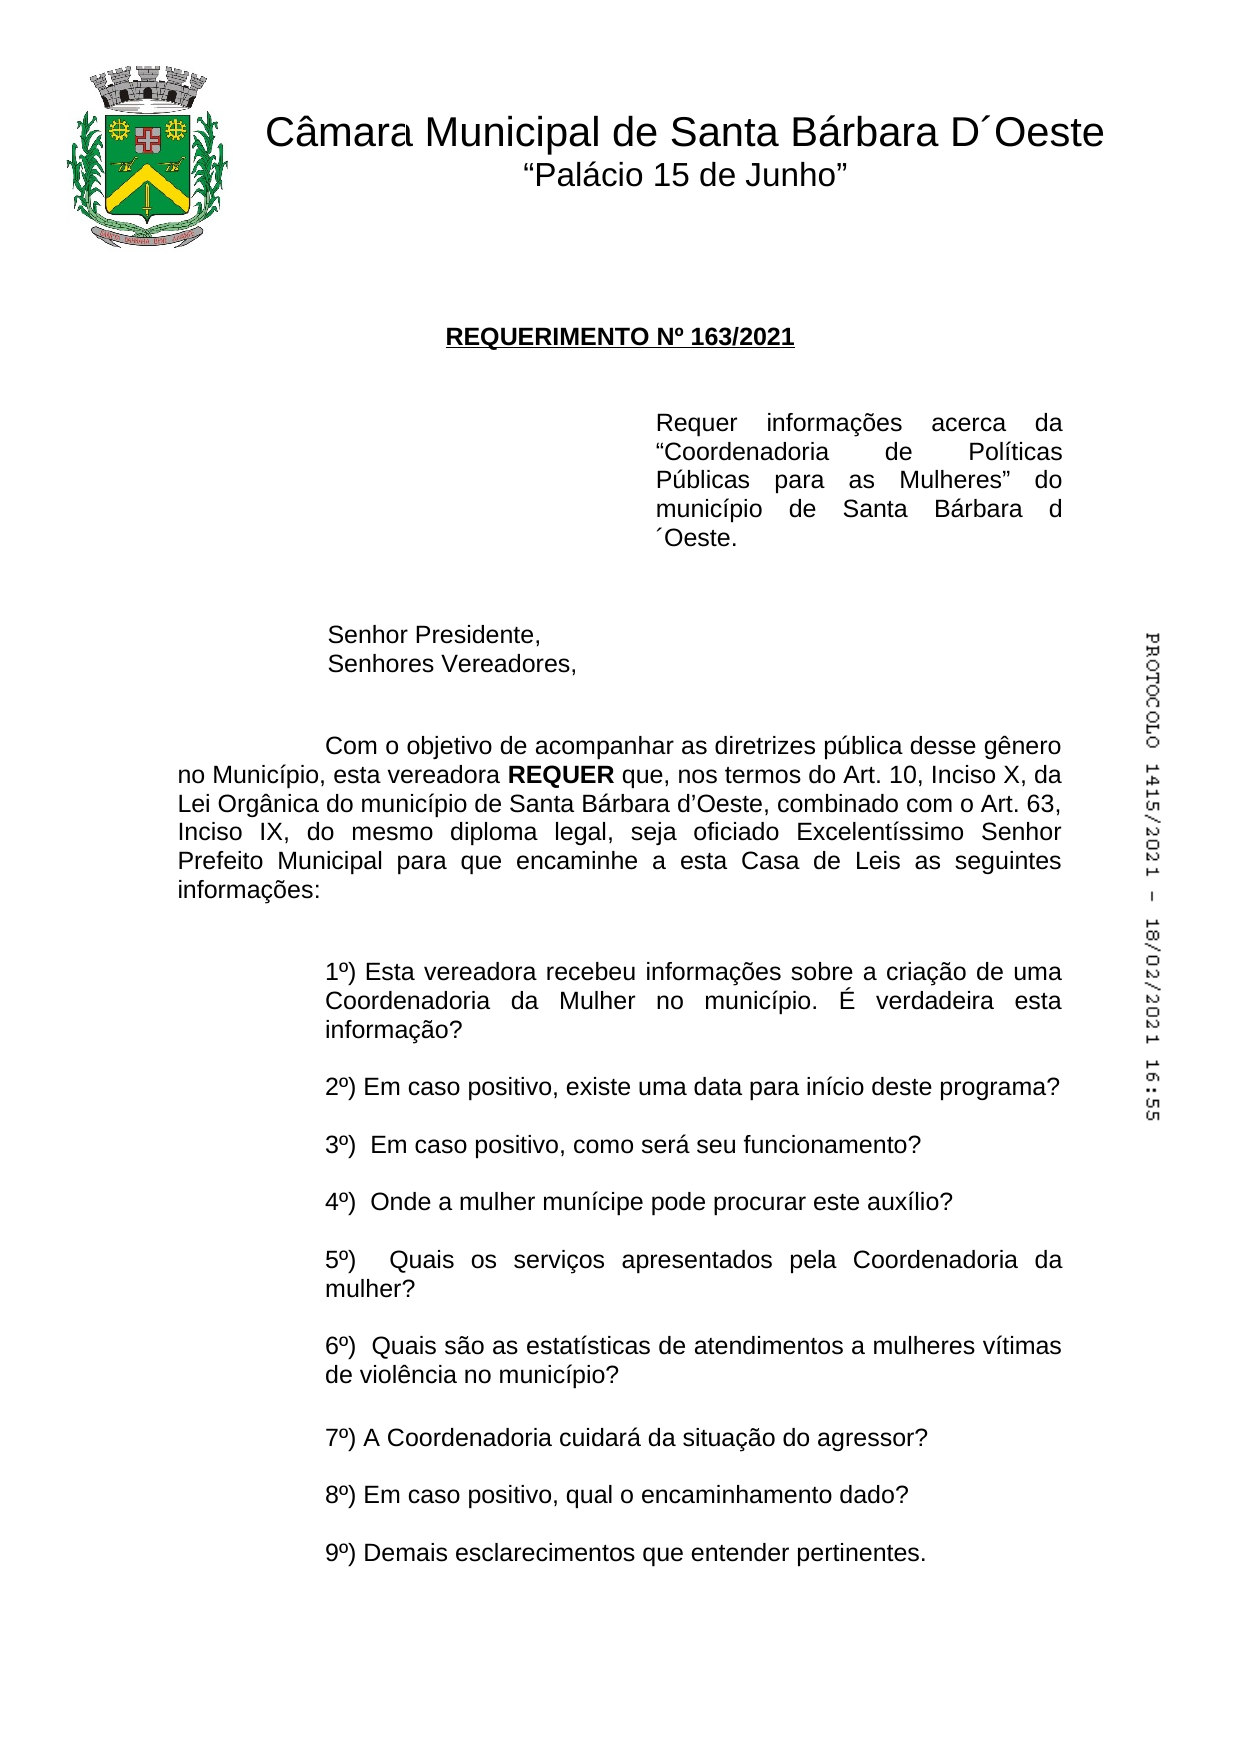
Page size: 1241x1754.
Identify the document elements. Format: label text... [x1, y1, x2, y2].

text 1º) Esta vereadora recebeu informações sobre a criação de uma Coordenadoria da Mulher no município. É verdadeira esta informação? [325, 957, 1063, 1044]
text Requer informações acerca da “Coordenadoria de Políticas Públicas para as Mulheres” do município de Santa Bárbara d´Oeste. [656, 408, 1063, 552]
text 6º) Quais são as estatísticas de atendimentos a mulheres vítimas de violência no município? [325, 1331, 1063, 1389]
text Com o objetivo de acompanhar as diretrizes pública desse gênero no Município, esta vereadora REQUER que, nos termos do Art. 10, Inciso X, da Lei Orgânica do município de Santa Bárbara d’Oeste, combinado com o Art. 63, Inciso IX, do mesmo diploma legal, seja oficiado Excelentíssimo Senhor Prefeito Municipal para que encaminhe a esta Casa de Leis as seguintes informações: [177, 731, 1063, 904]
text 9º) Demais esclarecimentos que entender pertinentes. [177, 1538, 1063, 1566]
text 2º) Em caso positivo, existe uma data para início deste programa? [177, 1072, 1063, 1101]
text 5º) Quais os serviços apresentados pela Coordenadoria da mulher? [325, 1245, 1063, 1302]
title REQUERIMENTO Nº 163/2021 [177, 322, 1063, 351]
text Senhor Presidente, [252, 620, 1063, 649]
text 3º) Em caso positivo, como será seu funcionamento? [177, 1130, 1063, 1159]
text 8º) Em caso positivo, qual o encaminhamento dado? [177, 1480, 1063, 1509]
picture [1120, 629, 1183, 1125]
text 4º) Onde a mulher munícipe pode procurar este auxílio? [177, 1187, 1063, 1216]
text 7º) A Coordenadoria cuidará da situação do agressor? [177, 1423, 1063, 1451]
text Senhores Vereadores, [177, 649, 1063, 677]
picture [66, 66, 235, 255]
